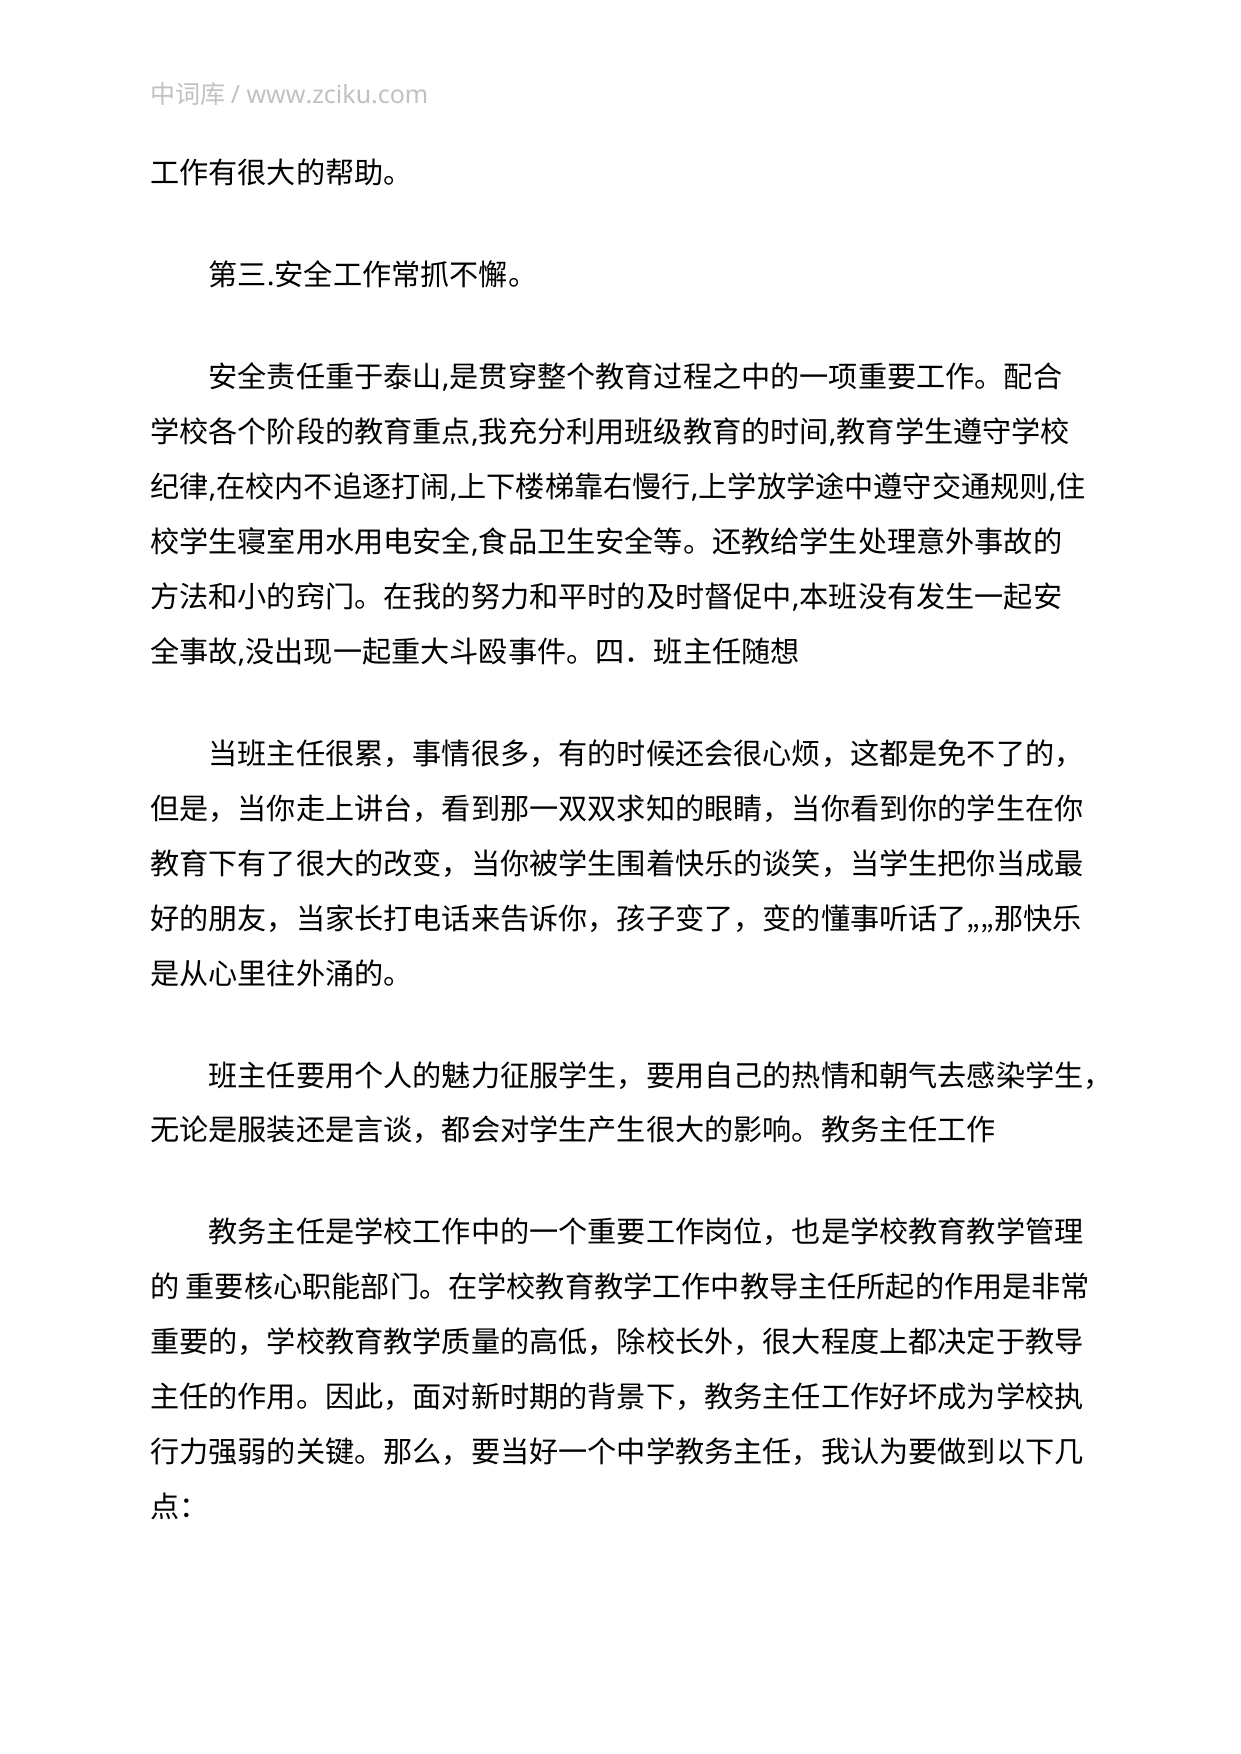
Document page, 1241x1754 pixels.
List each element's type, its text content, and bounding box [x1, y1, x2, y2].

text 安全责任重于泰山,是贯穿整个教育过程之中的一项重要工作。配合学校各个阶段的教育重点,我充分利用班级教育的时间,教育学生遵守学校纪律,在校内不追逐打闹,上下楼梯靠右慢行,上学放学途中遵守交通规则,住校学生寝室用水用电安全,食品卫生安全等。还教给学生处理意外事故的方法和小的窍门。在我的努力和平时的及时督促中,本班没有发生一起安全事故,没出现一起重大斗殴事件。四．班主任随想 [150, 354, 1090, 671]
text 当班主任很累，事情很多，有的时候还会很心烦，这都是免不了的，但是，当你走上讲台，看到那一双双求知的眼睛，当你看到你的学生在你教育下有了很大的改变，当你被学生围着快乐的谈笑，当学生把你当成最好的朋友，当家长打电话来告诉你，孩子变了，变的懂事听话了„„那快乐是从心里往外涌的。 [150, 731, 1090, 993]
text 教务主任是学校工作中的一个重要工作岗位，也是学校教育教学管理的 重要核心职能部门。在学校教育教学工作中教导主任所起的作用是非常重要的，学校教育教学质量的高低，除校长外，很大程度上都决定于教导主任的作用。因此，面对新时期的背景下，教务主任工作好坏成为学校执行力强弱的关键。那么，要当好一个中学教务主任，我认为要做到以下几点： [150, 1209, 1090, 1526]
text 班主任要用个人的魅力征服学生，要用自己的热情和朝气去感染学生，无论是服装还是言谈，都会对学生产生很大的影响。教务主任工作 [150, 1052, 1090, 1149]
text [150, 150, 1090, 192]
text 第三.安全工作常抓不懈。 [150, 252, 1090, 294]
